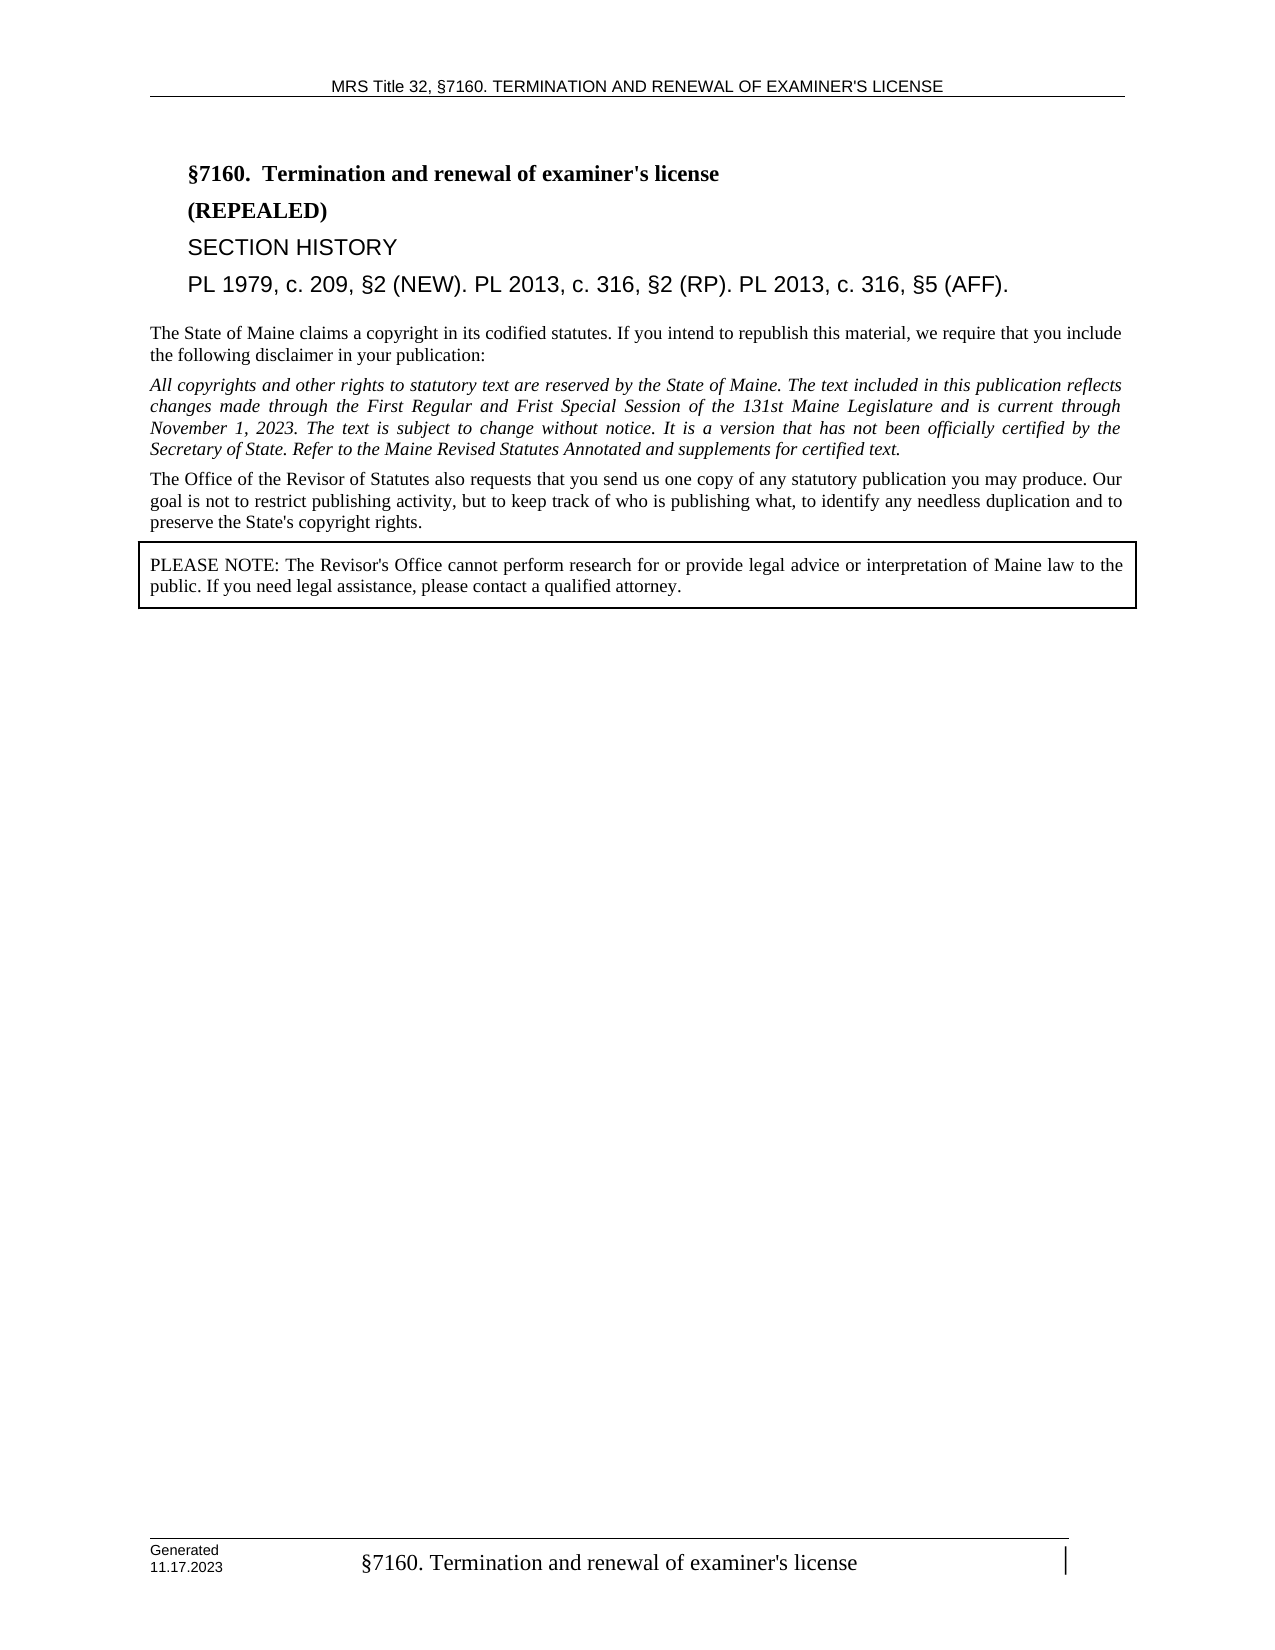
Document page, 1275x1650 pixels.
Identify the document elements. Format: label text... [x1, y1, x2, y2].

text The Office of the Revisor of Statutes also requests that you send us one copy of any statutory publication you may produce. Our goal is not to restrict publishing activity, but to keep track of who is publishing what, to identify any needless duplication and to preserve the State's copyright rights. [150, 468, 1125, 533]
text The State of Maine claims a copyright in its codified statutes. If you intend to republish this material, we require that you include the following disclaimer in your publication: [150, 322, 1125, 365]
text (REPEALED) [187, 197, 1125, 223]
text PL 1979, c. 209, §2 (NEW). PL 2013, c. 316, §2 (RP). PL 2013, c. 316, §5 (AFF). [187, 271, 1125, 297]
text SECTION HISTORY [187, 234, 1125, 260]
text §7160. Termination and renewal of examiner's license [187, 160, 1125, 187]
text PLEASE NOTE: The Revisor's Office cannot perform research for or provide legal advice or interpretation of Maine law to the public. If you need legal assistance, please contact a qualified attorney. [140, 543, 1135, 607]
text All copyrights and other rights to statutory text are reserved by the State of Maine. The text included in this publication reflects changes made through the First Regular and Frist Special Session of the 131st Maine Legislature and is current through November 1, 2023 . The text is subject to change without notice. It is a version that has not been officially certified by the Secretary of State. Refer to the Maine Revised Statutes Annotated and supplements for certified text. [150, 373, 1125, 460]
